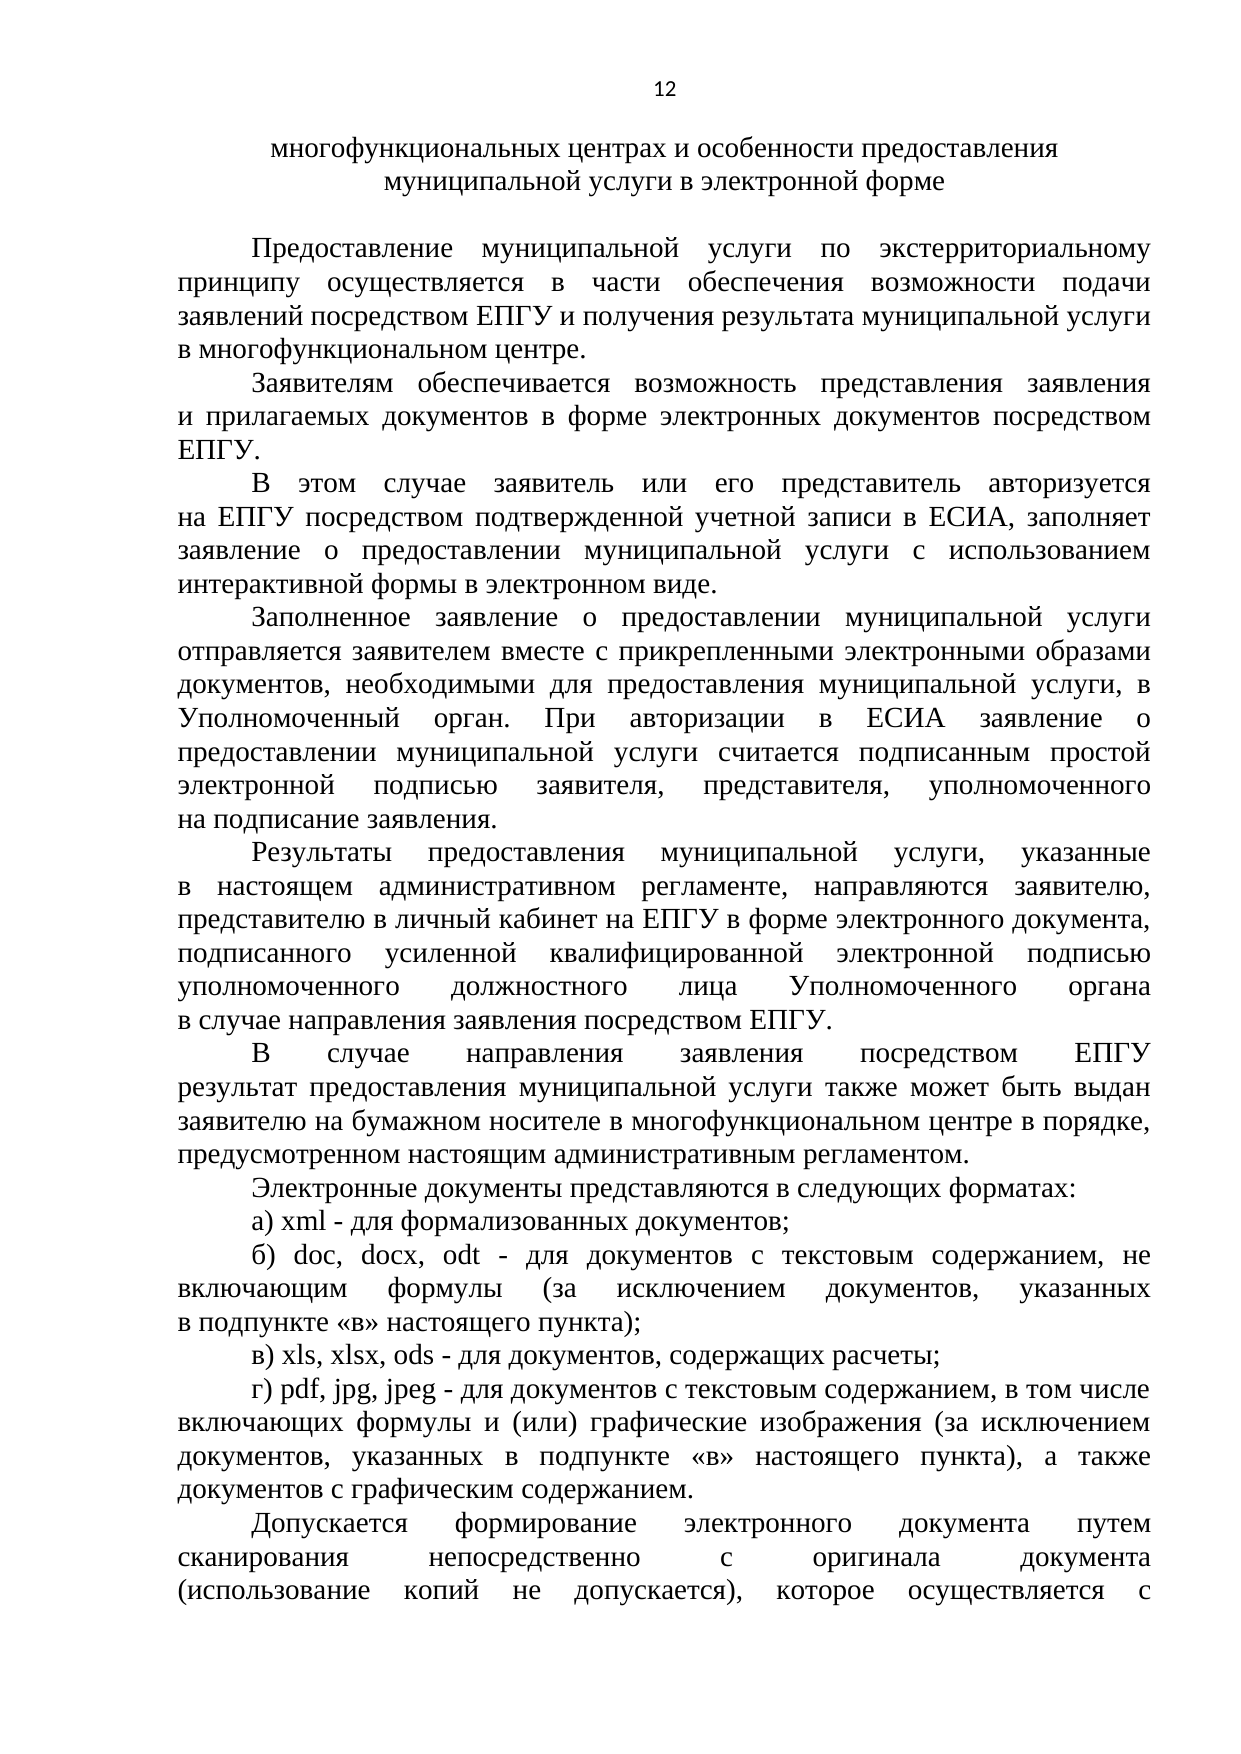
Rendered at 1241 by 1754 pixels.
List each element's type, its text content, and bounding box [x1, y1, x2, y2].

text б) doc, docx, odt - для документов с текстовым содержанием, не включающим формулы (за исключением документов, указанных в подпункте «в» настоящего пункта); [177, 1237, 1152, 1337]
text Предоставление муниципальной услуги по экстерриториальному принципу осуществляется в части обеспечения возможности подачи заявлений посредством ЕПГУ и получения результата муниципальной услуги в многофункциональном центре. [177, 231, 1152, 365]
text а) xml - для формализованных документов; [177, 1203, 1152, 1237]
text Электронные документы представляются в следующих форматах: [177, 1170, 1152, 1203]
text Результаты предоставления муниципальной услуги, указанные в настоящем административном регламенте, направляются заявителю, представителю в личный кабинет на ЕПГУ в форме электронного документа, подписанного усиленной квалифицированной электронной подписью уполномоченного должностного лица Уполномоченного органа в случае направления заявления посредством ЕПГУ. [177, 834, 1152, 1036]
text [177, 130, 1152, 197]
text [177, 1505, 1152, 1606]
text В случае направления заявления посредством ЕПГУ результат предоставления муниципальной услуги также может быть выдан заявителю на бумажном носителе в многофункциональном центре в порядке, предусмотренном настоящим административным регламентом. [177, 1036, 1152, 1170]
text Заполненное заявление о предоставлении муниципальной услуги отправляется заявителем вместе с прикрепленными электронными образами документов, необходимыми для предоставления муниципальной услуги, в Уполномоченный орган. При авторизации в ЕСИА заявление о предоставлении муниципальной услуги считается подписанным простой электронной подписью заявителя, представителя, уполномоченного на подписание заявления. [177, 599, 1152, 834]
text г) pdf, jpg, jpeg - для документов с текстовым содержанием, в том числе включающих формулы и (или) графические изображения (за исключением документов, указанных в подпункте «в» настоящего пункта), а также документов с графическим содержанием. [177, 1371, 1152, 1505]
text В этом случае заявитель или его представитель авторизуется на ЕПГУ посредством подтвержденной учетной записи в ЕСИА, заполняет заявление о предоставлении муниципальной услуги с использованием интерактивной формы в электронном виде. [177, 465, 1152, 599]
text в) xls, xlsx, ods - для документов, содержащих расчеты; [177, 1337, 1152, 1371]
text Заявителям обеспечивается возможность представления заявления и прилагаемых документов в форме электронных документов посредством ЕПГУ. [177, 365, 1152, 465]
